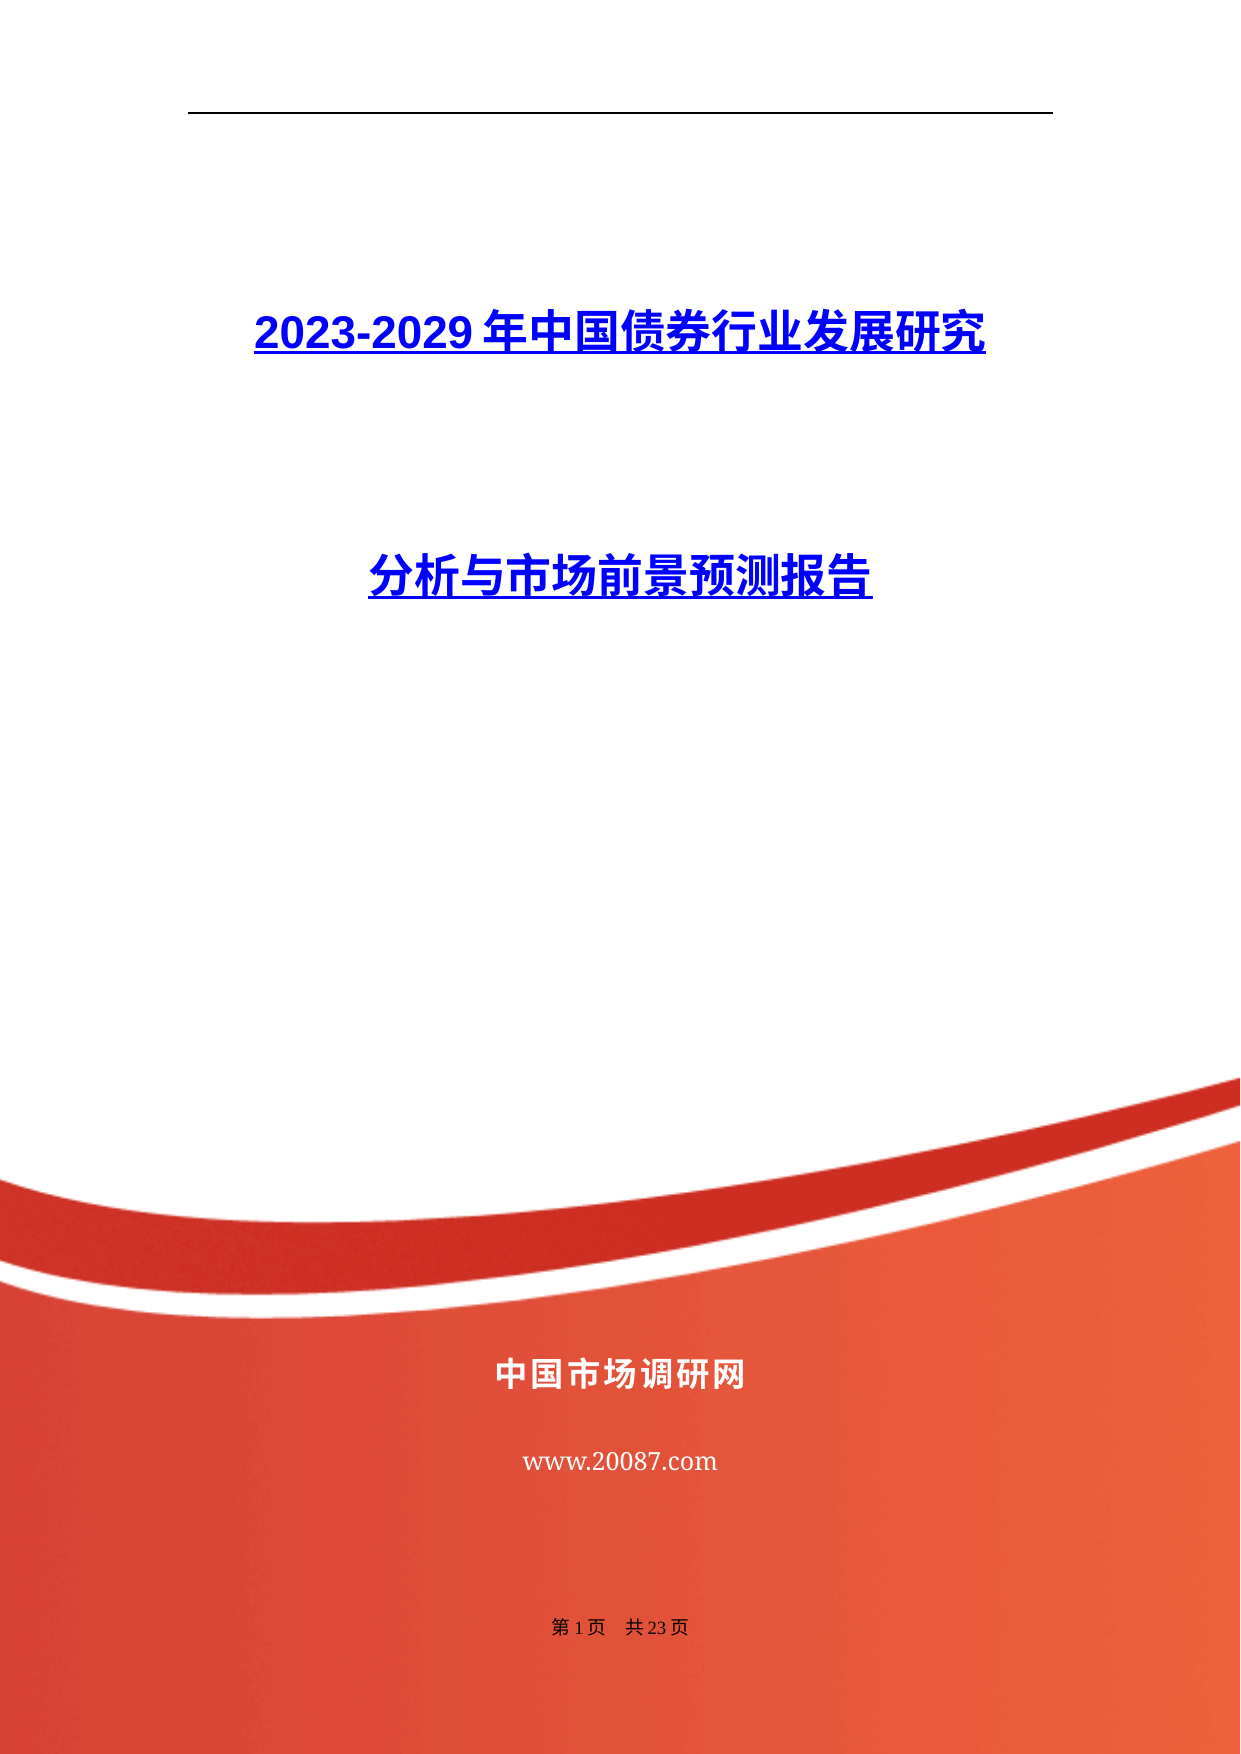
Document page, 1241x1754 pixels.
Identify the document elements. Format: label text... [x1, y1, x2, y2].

table_header 2023-2029年中国债券行业发展研究分析与市场前景预测报告 [188, 207, 1053, 773]
subtitle 中国市场调研网 [187, 1339, 1053, 1404]
picture [0, 1006, 1241, 1754]
text www.20087.com [187, 1428, 1053, 1493]
